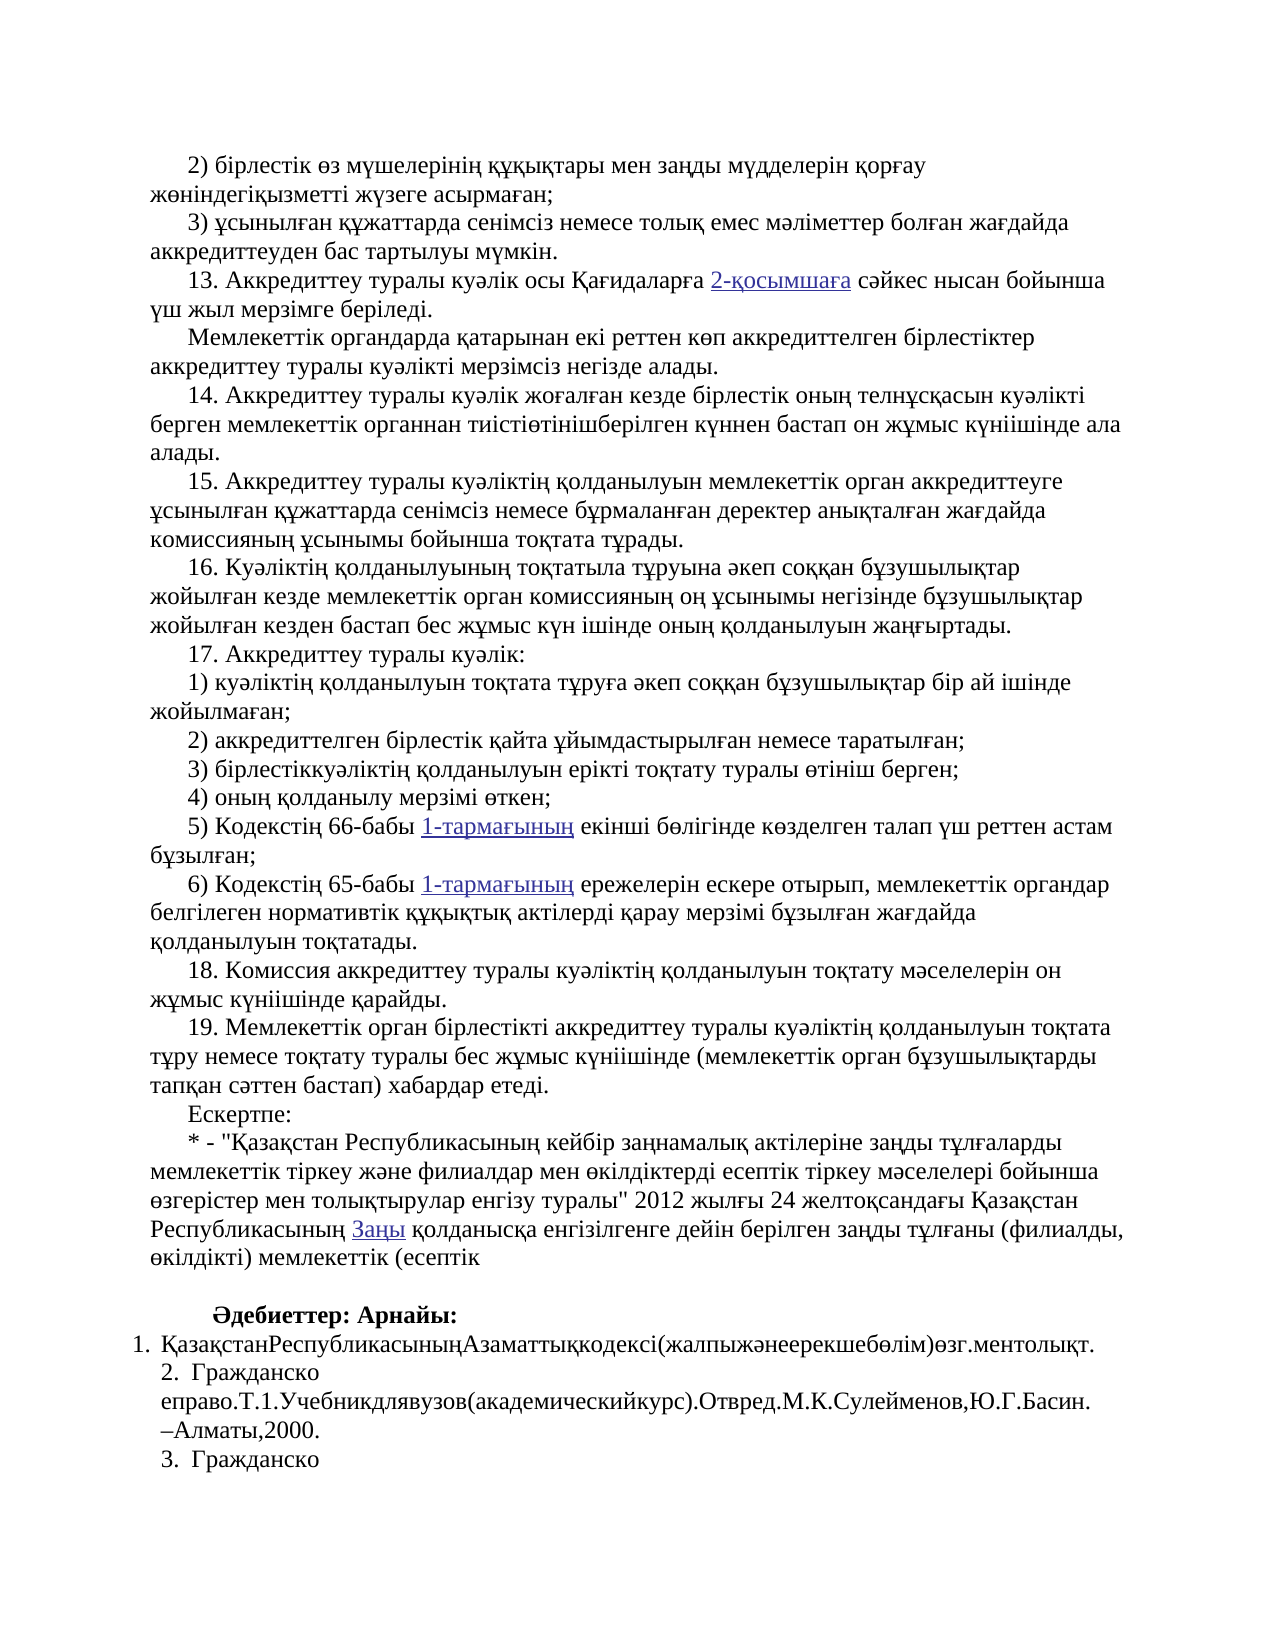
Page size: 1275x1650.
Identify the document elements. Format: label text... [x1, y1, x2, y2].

text * - "Қазақстан Республикасының кейбір заңнамалық актілеріне заңды тұлғаларды мемлекеттік тіркеу және филиалдар мен өкілдіктерді есептік тіркеу мәселелері бойынша өзгерістер мен толықтырулар енгізу туралы" 2012 жылғы 24 желтоқсандағы Қазақстан Республикасының Заңы қолданысқа енгізілгенге дейін берілген заңды тұлғаны (филиалды, өкілдікті) мемлекеттік (есептік [150, 1127, 1125, 1271]
text 3) ұсынылған құжаттарда сенiмсiз немесе толық емес мәлiметтер болған жағдайда аккредиттеуден бас тартылуы мүмкiн. [150, 207, 1125, 265]
list Гражданскоеправо.Т.1.Учебникдлявузов(академическийкурс).Отвред.М.К.Сулейменов,Ю.Г.Басин.–Алматы,2000. [161, 1357, 1096, 1444]
text Ескертпе: [150, 1099, 1125, 1127]
text 16. Куәлiктiң қолданылуының тоқтатыла тұруына әкеп соққан бұзушылықтар жойылған кезде мемлекеттік орган комиссияның оң ұсынымы негiзiнде бұзушылықтар жойылған кезден бастап бес жұмыс күн ішінде оның қолданылуын жаңғыртады. [150, 552, 1125, 639]
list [161, 1444, 1096, 1472]
list ҚазақстанРеспубликасыныңАзаматтықкодексі(жалпыжəнеерекшебөлім)өзг.ментолықт. [132, 1329, 1096, 1357]
text 5) Кодекстің 66-бабы 1-тармағының екінші бөлігінде көзделген талап үш реттен астам бұзылған; [150, 811, 1125, 869]
text 15. Аккредиттеу туралы куәлiктiң қолданылуын мемлекеттік орган аккредиттеуге ұсынылған құжаттарда сенiмсiз немесе бұрмаланған деректер анықталған жағдайда комиссияның ұсынымы бойынша тоқтата тұрады. [150, 466, 1125, 552]
text 19. Мемлекеттік орган бiрлестiктi аккредиттеу туралы куәлiктiң қолданылуын тоқтата тұру немесе тоқтату туралы бес жұмыс күнiiшiнде (мемлекеттік орган бұзушылықтарды тапқан сәттен бастап) хабардар етедi. [150, 1012, 1125, 1099]
text 6) Кодекстің 65-бабы 1-тармағының ережелерін ескере отырып, мемлекеттік органдар белгілеген нормативтік құқықтық актілерді қарау мерзімі бұзылған жағдайда қолданылуын тоқтатады. [150, 869, 1125, 955]
text 14. Аккредиттеу туралы куәлiк жоғалған кезде бiрлестiк оның телнұсқасын куәлiктi берген мемлекеттік органнан тиiстiөтiнiшберiлген күннен бастап он жұмыс күнiiшiнде ала алады. [150, 380, 1125, 466]
text 2) аккредиттелген бiрлестiк қайта ұйымдастырылған немесе таратылған; [150, 725, 1125, 754]
text Әдебиеттер: Арнайы: [150, 1300, 1125, 1329]
text 17. Аккредиттеу туралы куәлiк: [150, 639, 1125, 667]
text 13. Аккредиттеу туралы куәлiк осы Қағидаларға 2-қосымшаға сәйкес нысан бойынша үш жыл мерзімге берiледi. [150, 265, 1125, 322]
text Мемлекеттік органдарда қатарынан екі реттен көп аккредиттелген бірлестіктер аккредиттеу туралы куәлікті мерзімсіз негізде алады. [150, 322, 1125, 380]
text 1) куәлiктiң қолданылуын тоқтата тұруға әкеп соққан бұзушылықтар бiр ай iшiнде жойылмаған; [150, 667, 1125, 725]
text 18. Комиссия аккредиттеу туралы куәлiктiң қолданылуын тоқтату мәселелерiн он жұмыс күнiiшiнде қарайды. [150, 955, 1125, 1012]
text 2) бiрлестiк өз мүшелерiнiң құқықтары мен заңды мүдделерiн қорғау жөнiндегiқызметтi жүзеге асырмаған; [150, 150, 1125, 207]
text 4) оның қолданылу мерзiмi өткен; [150, 782, 1125, 811]
text 3) бiрлестiккуәлiктiң қолданылуын ерiктi тоқтату туралы өтiнiш берген; [150, 754, 1125, 782]
